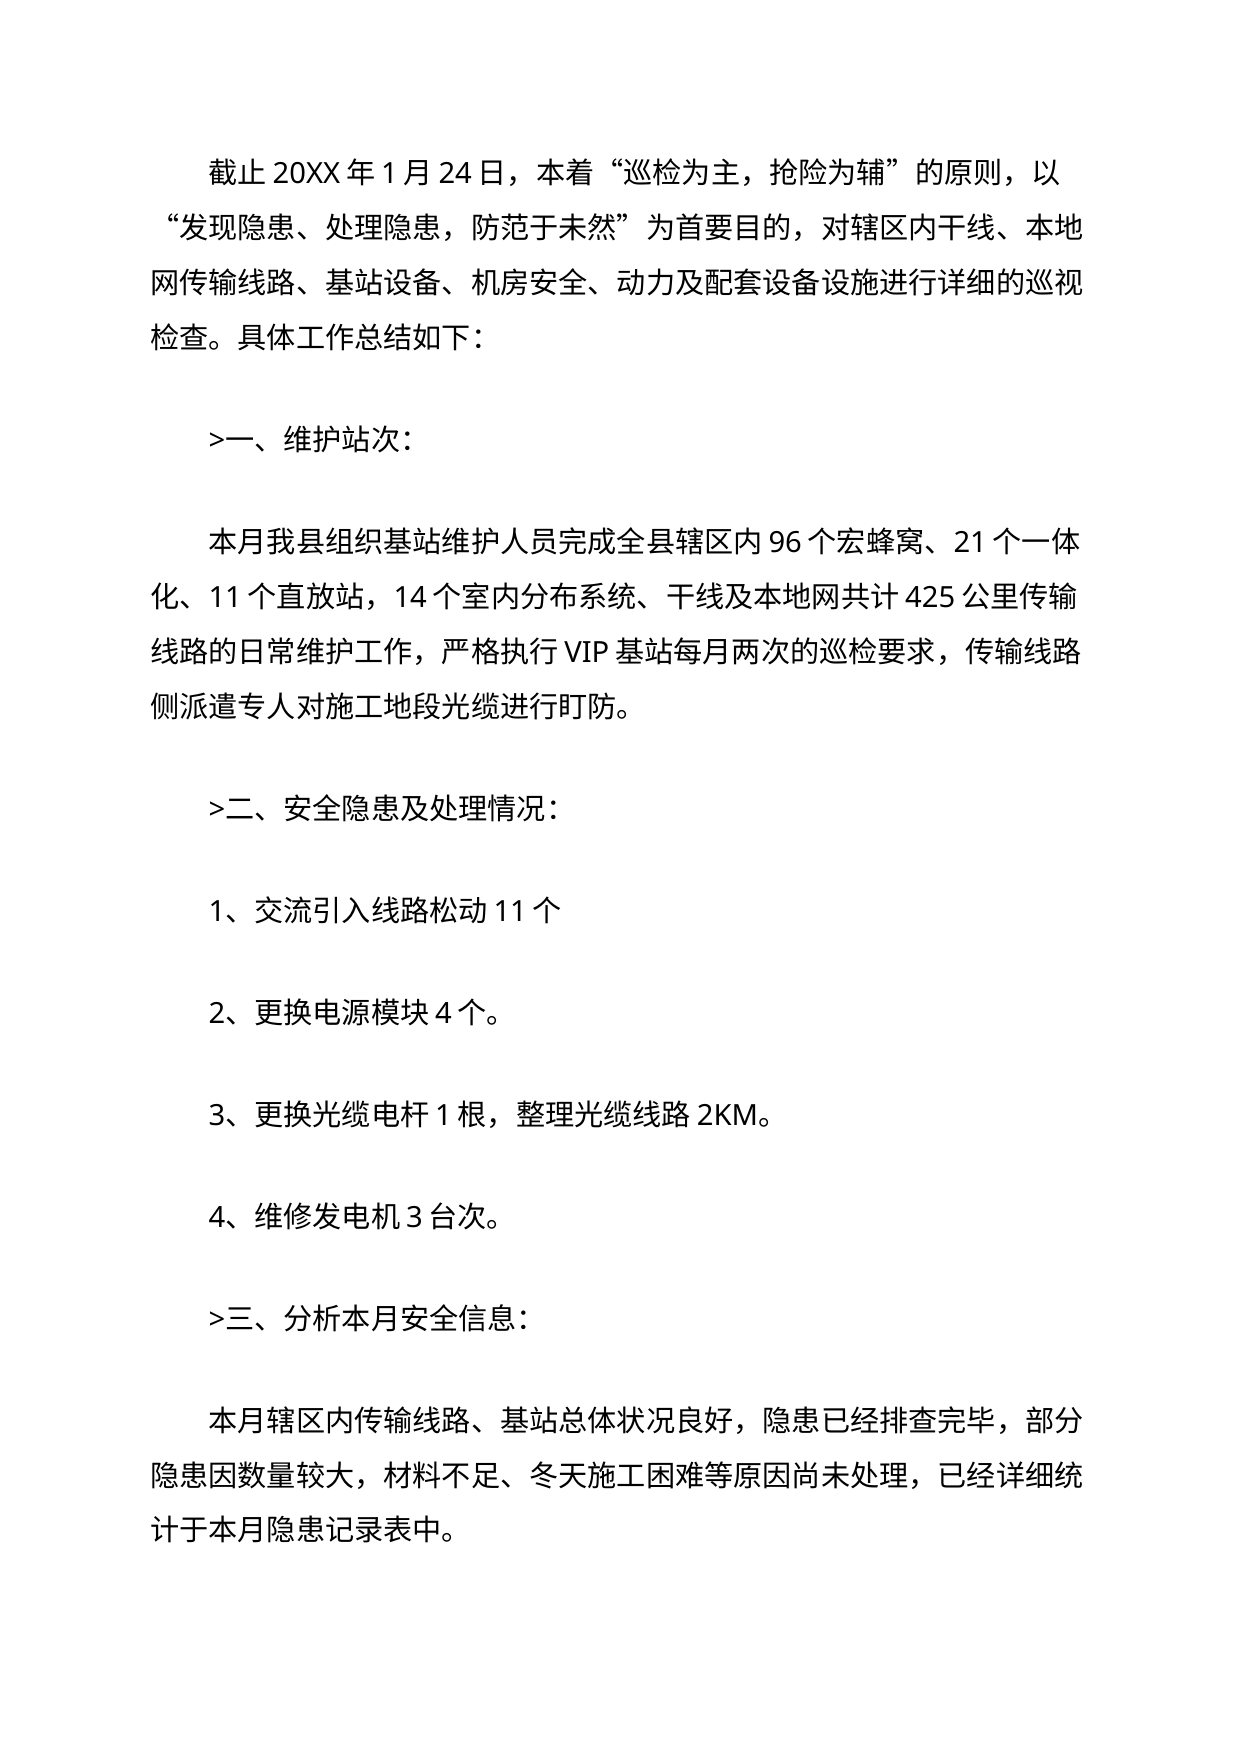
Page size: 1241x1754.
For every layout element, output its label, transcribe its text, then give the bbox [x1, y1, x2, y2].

text 1、交流引入线路松动11个 [150, 887, 1090, 930]
text 4、维修发电机3台次。 [150, 1193, 1090, 1236]
text >三、分析本月安全信息： [150, 1295, 1090, 1338]
text 本月我县组织基站维护人员完成全县辖区内96个宏蜂窝、21个一体化、11个直放站，14个室内分布系统、干线及本地网共计425公里传输线路的日常维护工作，严格执行VIP基站每月两次的巡检要求，传输线路侧派遣专人对施工地段光缆进行盯防。 [150, 518, 1090, 726]
text 3、更换光缆电杆1根，整理光缆线路2KM。 [150, 1091, 1090, 1134]
text 本月辖区内传输线路、基站总体状况良好，隐患已经排查完毕，部分隐患因数量较大，材料不足、冬天施工困难等原因尚未处理，已经详细统计于本月隐患记录表中。 [150, 1397, 1090, 1549]
text >一、维护站次： [150, 417, 1090, 459]
text >二、安全隐患及处理情况： [150, 785, 1090, 828]
text 截止20XX年1月24日，本着“巡检为主，抢险为辅”的原则，以“发现隐患、处理隐患，防范于未然”为首要目的，对辖区内干线、本地网传输线路、基站设备、机房安全、动力及配套设备设施进行详细的巡视检查。具体工作总结如下： [150, 150, 1090, 357]
text 2、更换电源模块4个。 [150, 989, 1090, 1032]
